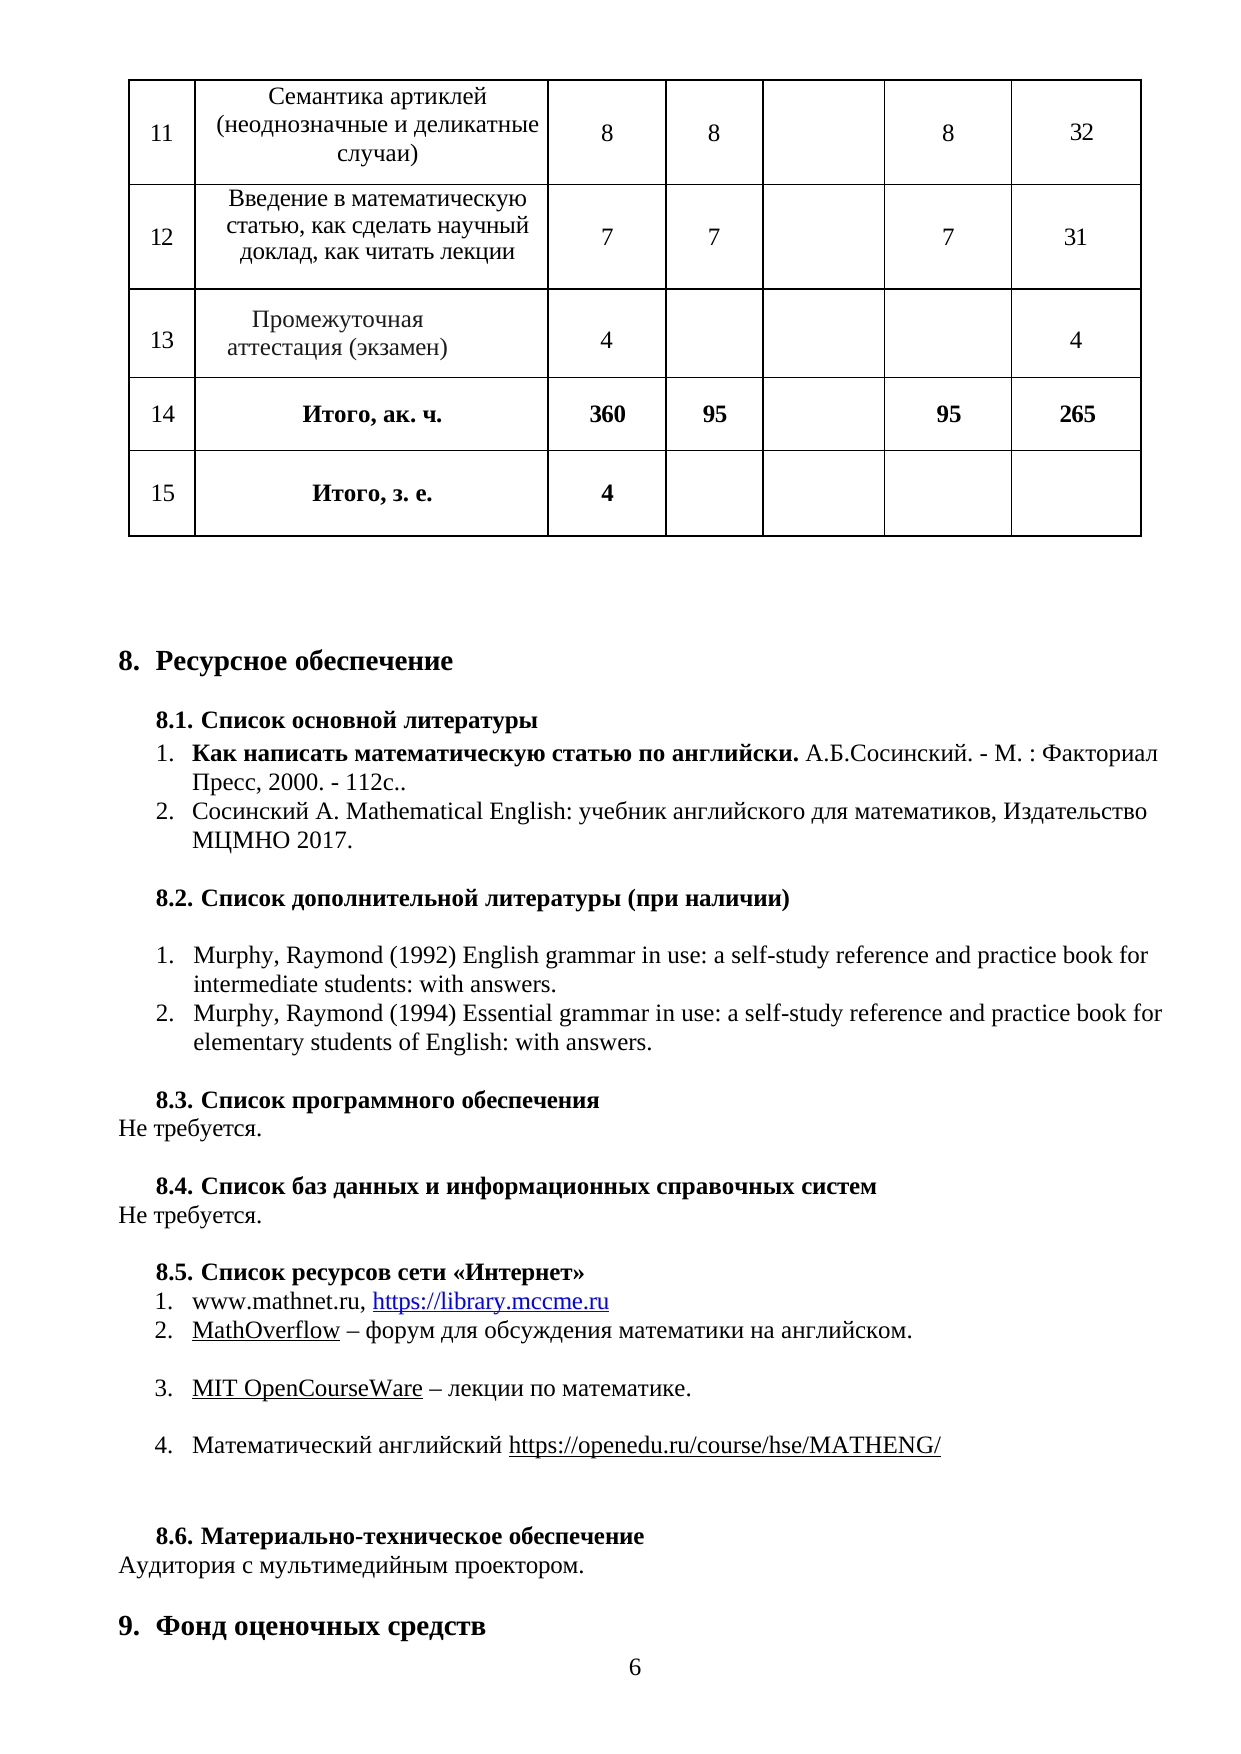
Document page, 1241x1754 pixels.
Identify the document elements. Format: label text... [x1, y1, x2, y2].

subtitle Список программного обеспечения [156, 1085, 1166, 1113]
table_cell [667, 290, 762, 376]
list Murphy, Raymond (1994) Essential grammar in use: a self-study reference and practice book for elementary students of English: with answers. [156, 998, 1166, 1056]
table_cell 15 [130, 451, 194, 535]
table_cell [764, 81, 884, 184]
table_cell Итого, ак. ч. [196, 378, 547, 449]
list MIT OpenCourseWare – лекции по математике. [154, 1373, 1166, 1401]
list Как написать математическую статью по английски. А.Б.Сосинский. - М. : Факториал Пресс, 2000. - 112с.. [156, 738, 1166, 796]
table_cell Семантика артиклей (неоднозначные и деликатные случаи) [196, 81, 547, 184]
subtitle Материально-техническое обеспечение [156, 1521, 1166, 1550]
table_cell 11 [130, 81, 194, 184]
list www.mathnet.ru, https://library.mccme.ru [154, 1286, 1166, 1315]
text Не требуется. [118, 1113, 1166, 1142]
table_cell 8 [667, 81, 762, 184]
table_cell [1012, 451, 1140, 535]
table_cell [764, 290, 884, 376]
table_cell 13 [130, 290, 194, 376]
table_cell Промежуточная аттестация (экзамен) [196, 290, 547, 376]
table_cell 31 [1012, 185, 1140, 288]
table_cell Введение в математическую статью, как сделать научный доклад, как читать лекции [196, 185, 547, 288]
table_cell [667, 451, 762, 535]
list Сосинский А. Mathematical English: учебник английского для математиков, Издательство МЦМНО 2017. [156, 796, 1166, 853]
table_cell 32 [1012, 81, 1140, 184]
table_cell [764, 378, 884, 449]
text Не требуется. [118, 1200, 1166, 1228]
table_cell 95 [885, 378, 1011, 449]
list Murphy, Raymond (1992) English grammar in use: a self-study reference and practice book for intermediate students: with answers. [156, 941, 1166, 998]
list MathOverflow – форум для обсуждения математики на английском. [154, 1315, 1166, 1343]
table_cell 8 [885, 81, 1011, 184]
table_cell [885, 290, 1011, 376]
subtitle Список дополнительной литературы (при наличии) [156, 883, 1166, 911]
table_cell [885, 451, 1011, 535]
table_cell 4 [549, 290, 665, 376]
table_cell 7 [885, 185, 1011, 288]
table_cell 265 [1012, 378, 1140, 449]
table_cell 4 [1012, 290, 1140, 376]
subtitle Список баз данных и информационных справочных систем [156, 1171, 1166, 1200]
table_cell 7 [667, 185, 762, 288]
text Аудитория с мультимедийным проектором. [118, 1550, 1166, 1579]
table_cell 95 [667, 378, 762, 449]
subtitle Ресурсное обеспечение [118, 643, 1166, 677]
list Математический английский https://openedu.ru/course/hse/MATHENG/ [154, 1431, 1166, 1459]
table_cell 4 [549, 451, 665, 535]
table_cell 360 [549, 378, 665, 449]
table_cell 12 [130, 185, 194, 288]
table_cell [764, 451, 884, 535]
table_cell [764, 185, 884, 288]
table_cell 14 [130, 378, 194, 449]
table_cell Итого, з. е. [196, 451, 547, 535]
subtitle Фонд оценочных средств [118, 1608, 1166, 1641]
subtitle Список основной литературы [156, 705, 1166, 734]
table_cell 8 [549, 81, 665, 184]
table_cell 7 [549, 185, 665, 288]
subtitle Список ресурсов сети «Интернет» [156, 1257, 1166, 1286]
